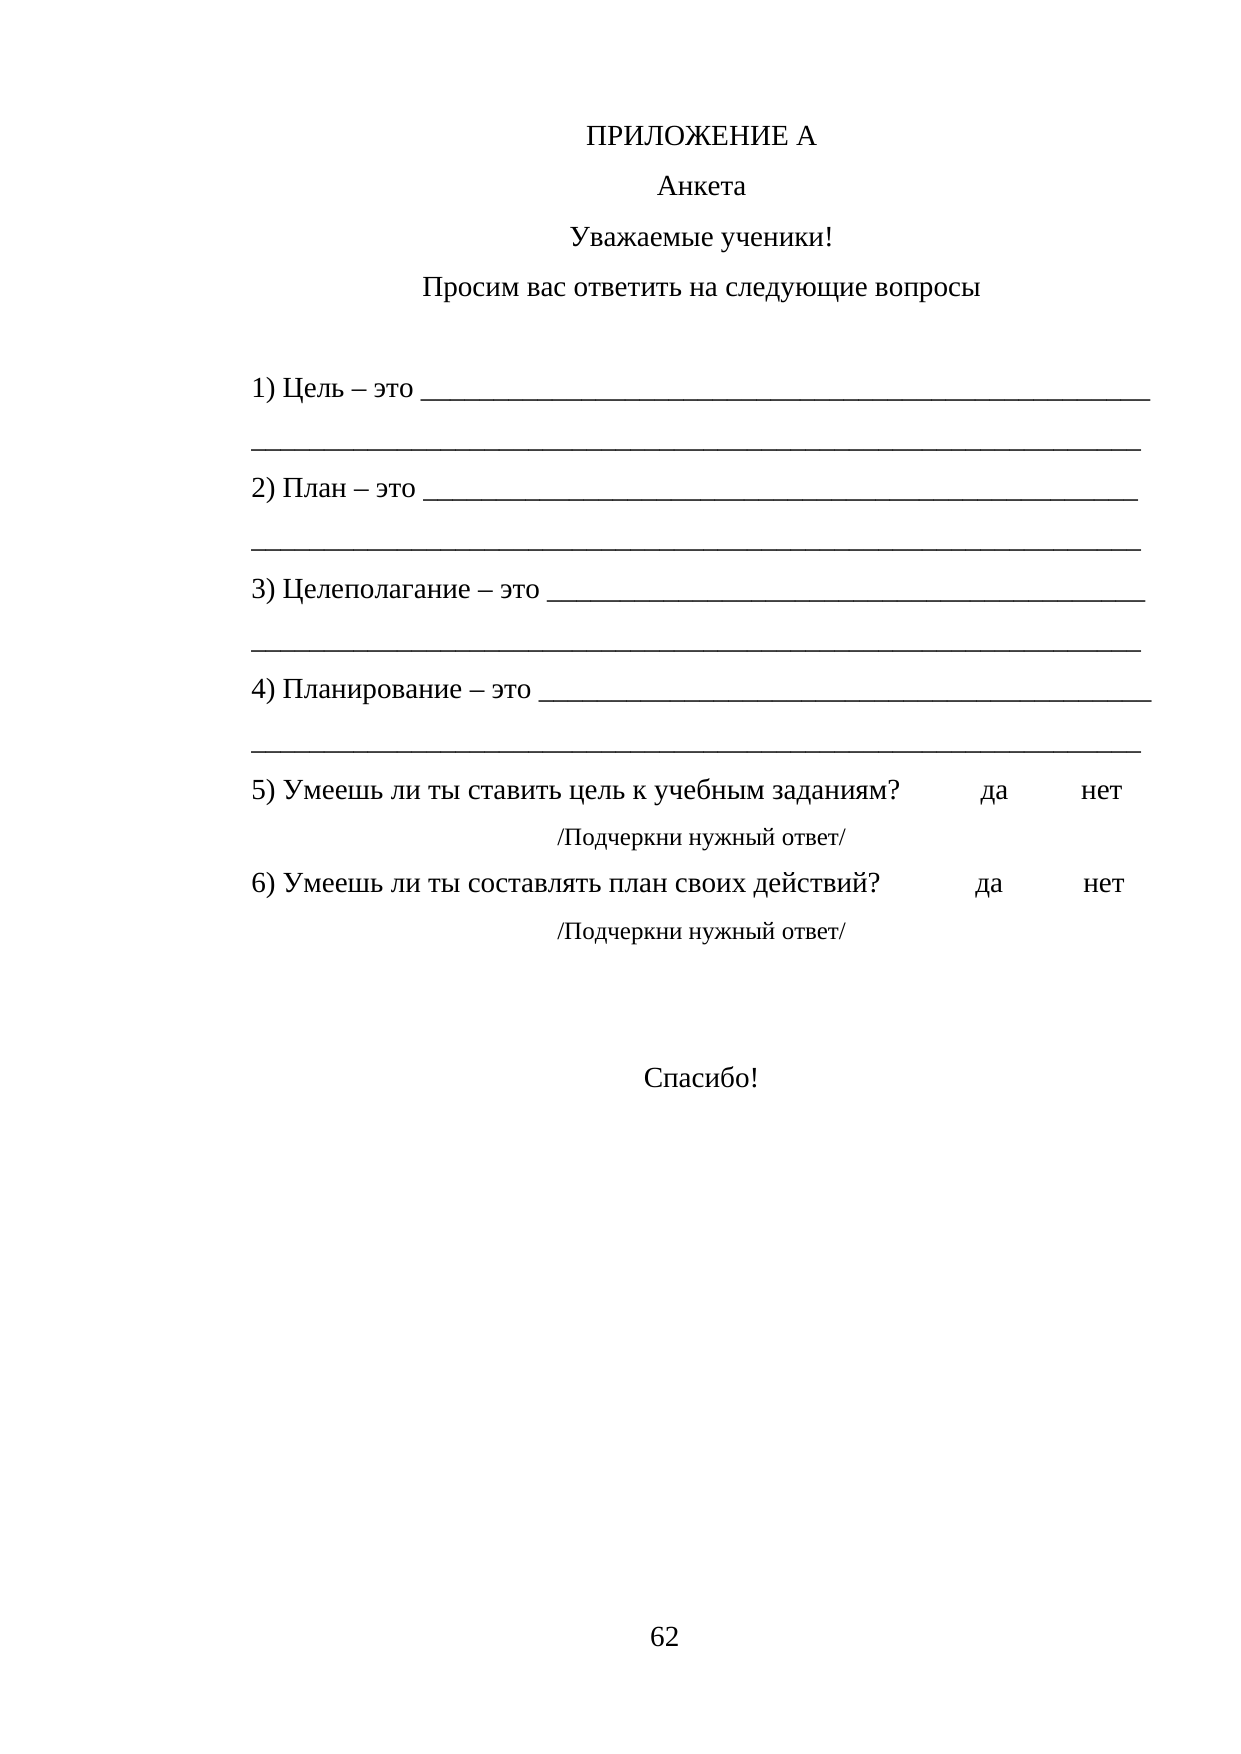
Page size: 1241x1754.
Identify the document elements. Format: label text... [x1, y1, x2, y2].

text Спасибо! [177, 1060, 1152, 1093]
text 2) План – это _________________________________________________ [177, 470, 1152, 504]
text Уважаемые ученики! [177, 219, 1152, 252]
text Анкета [177, 168, 1152, 202]
text /Подчеркни нужный ответ/ [177, 916, 1152, 945]
text 5) Умеешь ли ты ставить цель к учебным заданиям? да нет [177, 772, 1152, 806]
text _____________________________________________________________ [177, 420, 1152, 453]
text /Подчеркни нужный ответ/ [177, 822, 1152, 851]
text 1) Цель – это __________________________________________________ [177, 370, 1152, 403]
text _____________________________________________________________ [177, 521, 1152, 554]
text 4) Планирование – это __________________________________________ [177, 672, 1152, 705]
text _____________________________________________________________ [177, 621, 1152, 655]
text 6) Умеешь ли ты составлять план своих действий? да нет [177, 866, 1152, 899]
text ПРИЛОЖЕНИЕ А [177, 118, 1152, 152]
text Просим вас ответить на следующие вопросы [177, 269, 1152, 303]
text 3) Целеполагание – это _________________________________________ [177, 571, 1152, 604]
text _____________________________________________________________ [177, 722, 1152, 755]
